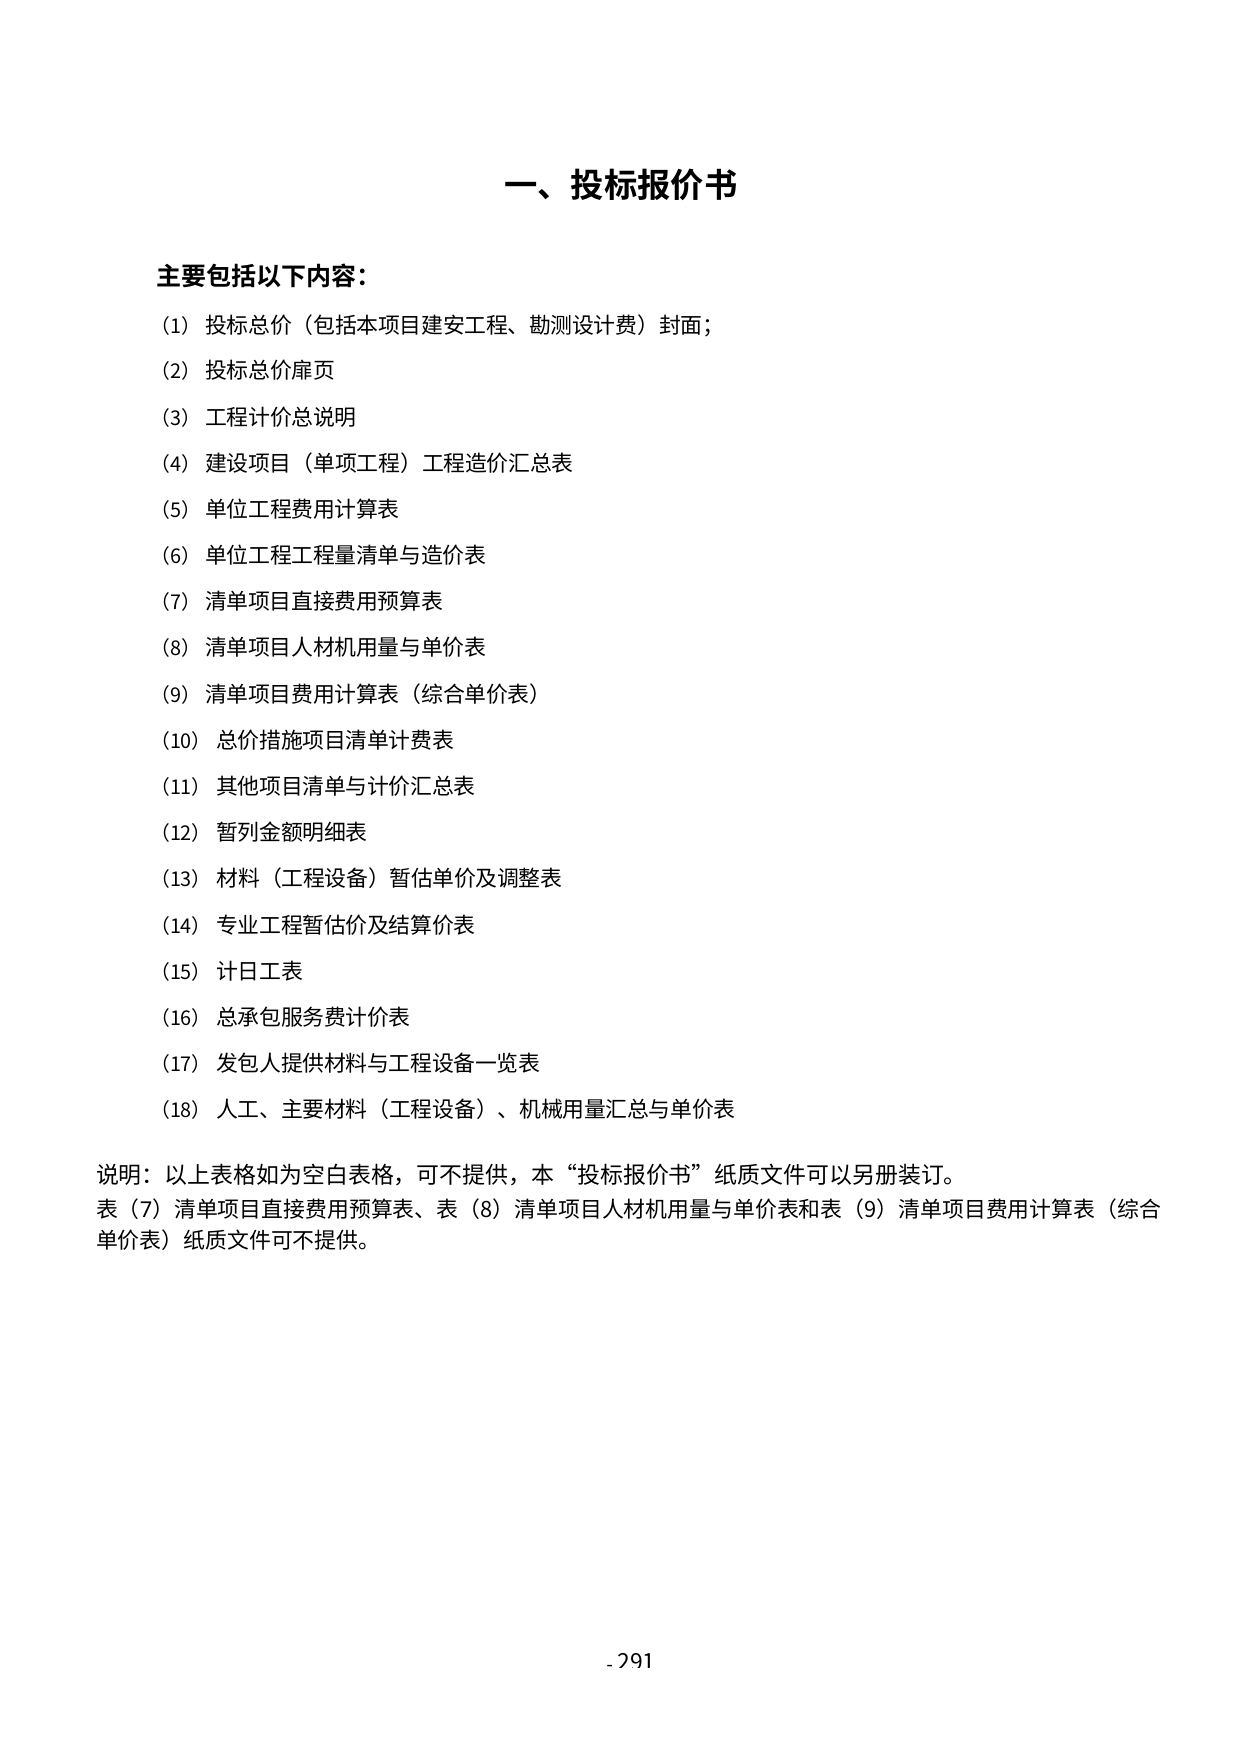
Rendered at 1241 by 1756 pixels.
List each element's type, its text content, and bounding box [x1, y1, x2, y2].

list 计日工表 [150, 954, 1167, 986]
text 一、投标报价书 [97, 159, 1144, 207]
list 单位工程工程量清单与造价表 [150, 538, 1167, 570]
text 说明：以上表格如为空白表格，可不提供，本“投标报价书”纸质文件可以另册装订。 [96, 1157, 1167, 1191]
list 暂列金额明细表 [150, 815, 1167, 847]
subtitle 主要包括以下内容： [106, 256, 1135, 292]
list 工程计价总说明 [150, 399, 1167, 431]
list 总价措施项目清单计费表 [150, 723, 1167, 755]
list 建设项目（单项工程）工程造价汇总表 [150, 446, 1167, 477]
list 清单项目费用计算表（综合单价表） [150, 677, 1167, 708]
list 清单项目人材机用量与单价表 [150, 630, 1167, 662]
list 清单项目直接费用预算表 [150, 584, 1167, 616]
list 材料（工程设备）暂估单价及调整表 [150, 861, 1167, 893]
list 其他项目清单与计价汇总表 [150, 769, 1167, 801]
text 表（7）清单项目直接费用预算表、表（8）清单项目人材机用量与单价表和表（9）清单项目费用计算表（综合单价表）纸质文件可不提供。 [96, 1192, 1167, 1255]
list 专业工程暂估价及结算价表 [150, 908, 1167, 939]
list 总承包服务费计价表 [150, 1000, 1167, 1032]
list 投标总价（包括本项目建安工程、勘测设计费）封面； [150, 311, 1167, 339]
list 发包人提供材料与工程设备一览表 [150, 1046, 1167, 1078]
list 投标总价扉页 [150, 353, 1167, 385]
list 单位工程费用计算表 [150, 492, 1167, 524]
list 人工、主要材料（工程设备）、机械用量汇总与单价表 [150, 1092, 1167, 1124]
